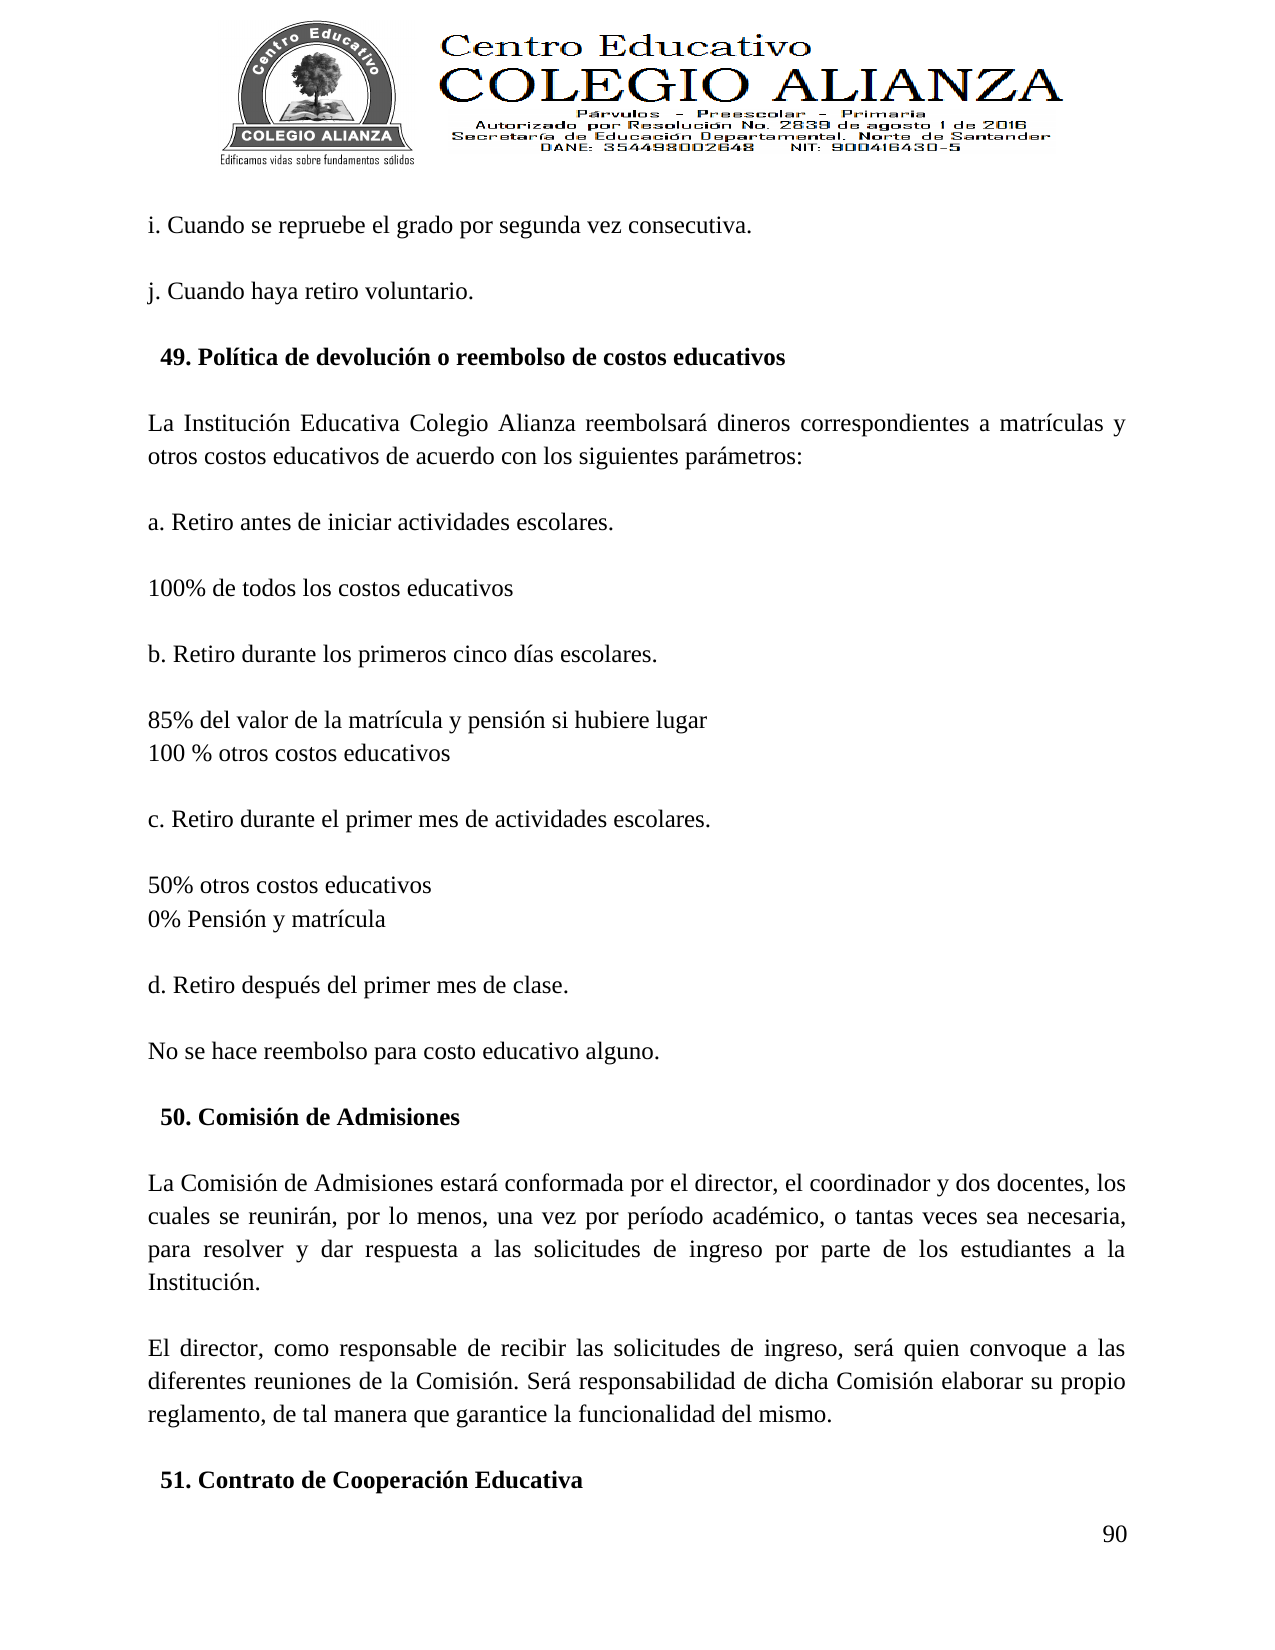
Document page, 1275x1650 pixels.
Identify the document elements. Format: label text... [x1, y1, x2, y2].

text i. Cuando se repruebe el grado por segunda vez consecutiva. [148, 210, 1127, 239]
text 100 % otros costos educativos [148, 738, 1127, 767]
text 51. Contrato de Cooperación Educativa [148, 1465, 1127, 1494]
text 100% de todos los costos educativos [148, 573, 1127, 602]
text 50. Comisión de Admisiones [148, 1102, 1127, 1131]
text La Comisión de Admisiones estará conformada por el director, el coordinador y dos docentes, los cuales se reunirán, por lo menos, una vez por período académico, o tantas veces sea necesaria, para resolver y dar respuesta a las solicitudes de ingreso por parte de los estudiantes a la Institución. [148, 1168, 1127, 1296]
text 85% del valor de la matrícula y pensión si hubiere lugar [148, 706, 1127, 734]
text j. Cuando haya retiro voluntario. [148, 276, 1127, 305]
text 50% otros costos educativos [148, 871, 1127, 899]
picture [448, 108, 1056, 154]
text No se hace reembolso para costo educativo alguno. [148, 1036, 1127, 1064]
text El director, como responsable de recibir las solicitudes de ingreso, será quien convoque a las diferentes reuniones de la Comisión. Será responsabilidad de dicha Comisión elaborar su propio reglamento, de tal manera que garantice la funcionalidad del mismo. [148, 1333, 1127, 1428]
text La Institución Educativa Colegio Alianza reembolsará dineros correspondientes a matrículas y otros costos educativos de acuerdo con los siguientes parámetros: [148, 408, 1127, 470]
text 0% Pensión y matrícula [148, 904, 1127, 932]
text a. Retiro antes de iniciar actividades escolares. [148, 507, 1127, 536]
picture [434, 28, 1069, 105]
text d. Retiro después del primer mes de clase. [148, 970, 1127, 998]
text c. Retiro durante el primer mes de actividades escolares. [148, 804, 1127, 833]
text 49. Política de devolución o reembolso de costos educativos [148, 342, 1127, 371]
text b. Retiro durante los primeros cinco días escolares. [148, 639, 1127, 668]
